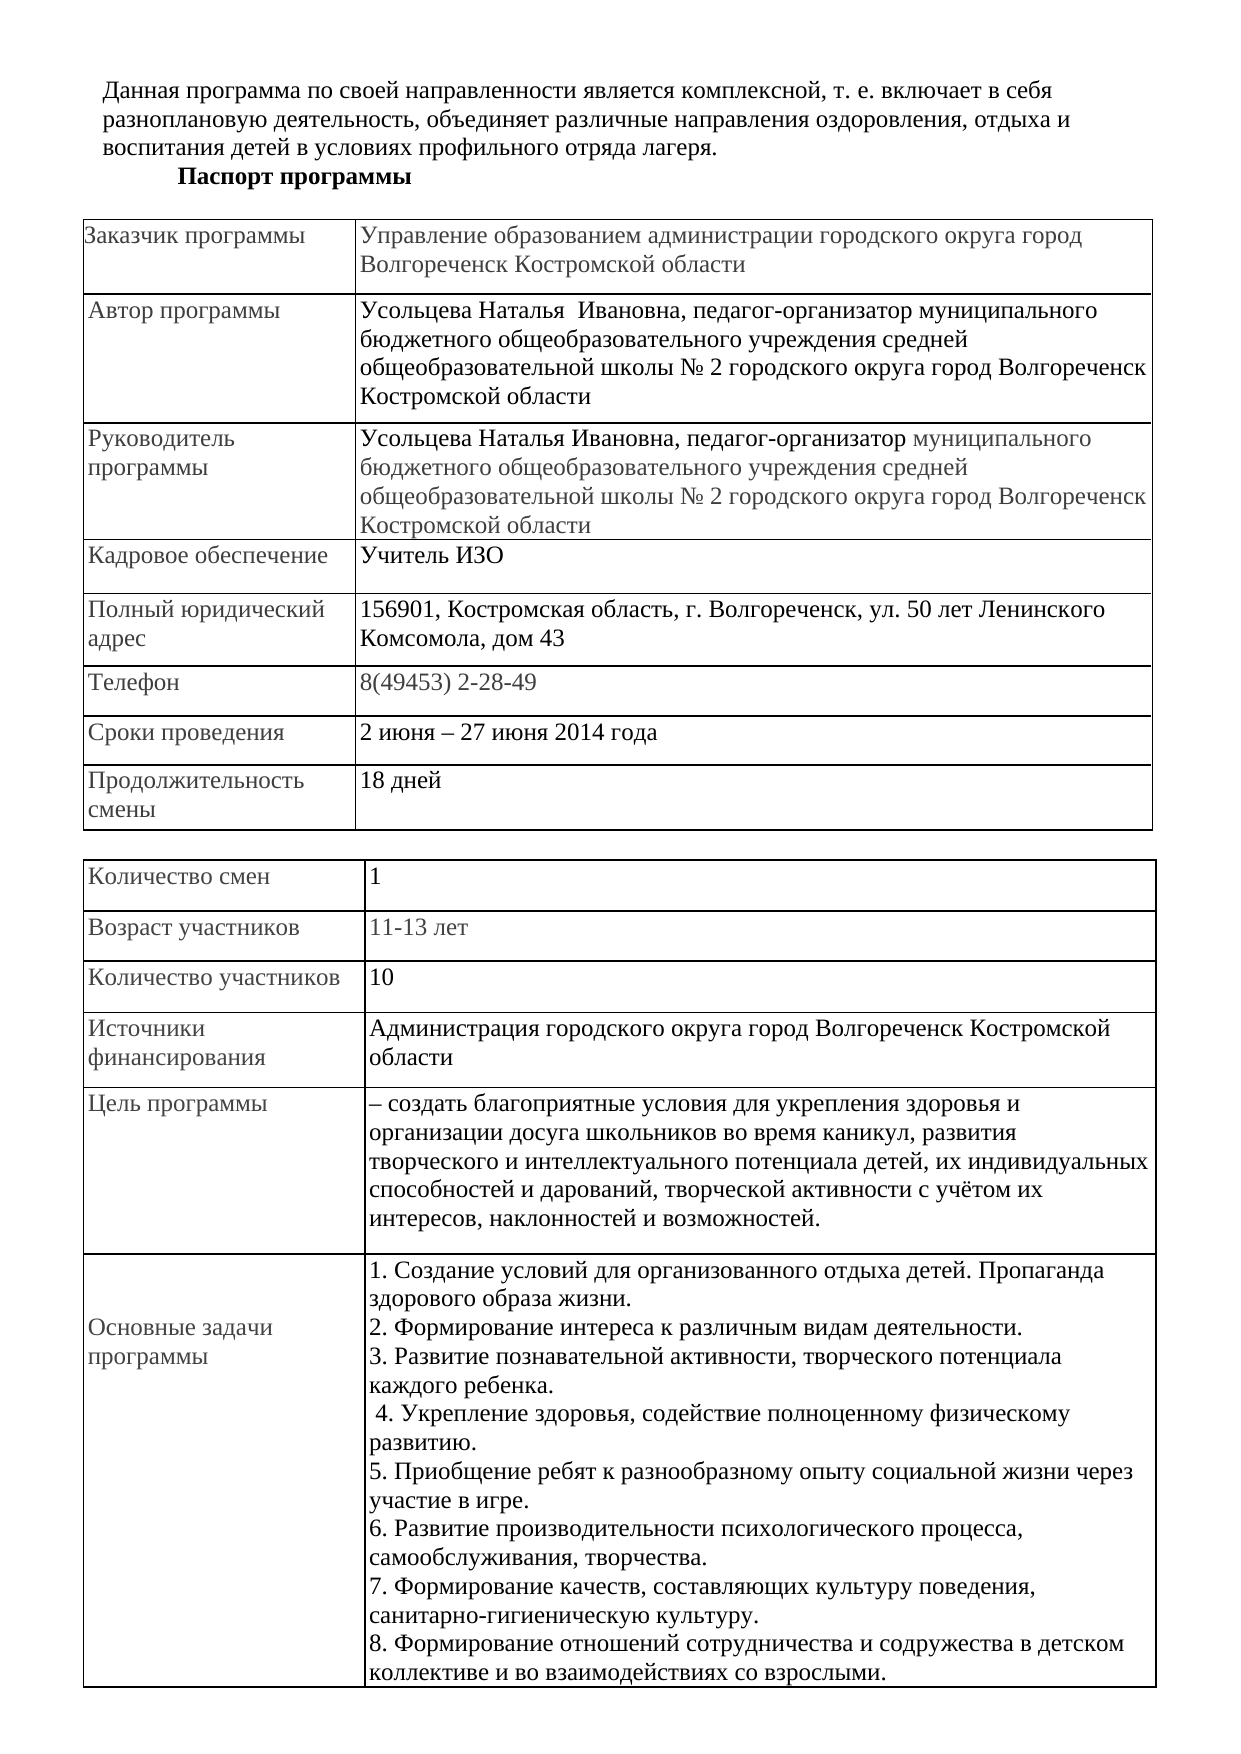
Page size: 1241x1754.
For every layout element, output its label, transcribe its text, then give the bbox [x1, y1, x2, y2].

table_cell Усольцева Наталья Ивановна, педагог-организатор муниципального бюджетного общеобразовательного учреждения средней общеобразовательной школы № 2 городского округа город Волгореченск Костромской области [356, 293, 1152, 422]
table_cell Продолжительность смены [84, 766, 355, 829]
table_cell Количество участников [84, 962, 364, 1012]
table_cell Кадровое обеспечение [84, 540, 355, 592]
table_cell Учитель ИЗО [356, 539, 1152, 592]
table_cell Источники финансирования [84, 1013, 364, 1087]
table_cell Телефон [84, 667, 355, 715]
table_cell Руководитель программы [84, 424, 355, 538]
table_cell – создать благоприятные условия для укрепления здоровья и организации досуга школьников во время каникул, развития творческого и интеллектуального потенциала детей, их индивидуальных способностей и дарований, творческой активности с учётом их интересов, наклонностей и возможностей. [366, 1088, 1155, 1253]
table_cell Полный юридический адрес [84, 594, 355, 665]
table_header 1 [366, 861, 1155, 910]
table_cell Сроки проведения [84, 717, 355, 764]
table_header Заказчик программы [84, 220, 355, 293]
table_cell 2 июня – 27 июня 2014 года [356, 715, 1152, 764]
table_cell 8(49453) 2-28-49 [356, 665, 1152, 715]
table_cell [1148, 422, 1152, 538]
table_cell Основные задачи программы [84, 1255, 364, 1686]
table_header Управление образованием администрации городского округа город Волгореченск Костромской области [356, 220, 1152, 293]
table_header Количество смен [84, 861, 364, 910]
text Паспорт программы [177, 161, 1152, 190]
text Данная программа по своей направленности является комплексной, т. е. включает в себя разноплановую деятельность, объединяет различные направления оздоровления, отдыха и воспитания детей в условиях профильного отряда лагеря. [102, 75, 1152, 161]
table_cell Цель программы [84, 1088, 364, 1253]
table_cell Возраст участников [84, 912, 364, 960]
table_cell 11-13 лет [366, 912, 1155, 960]
table_cell 18 дней [356, 764, 1152, 829]
table_cell 10 [366, 962, 1155, 1012]
table_cell Автор программы [84, 295, 355, 422]
table_cell Администрация городского округа город Волгореченск Костромской области [366, 1013, 1155, 1087]
table_cell 156901, Костромская область, г. Волгореченск, ул. 50 лет Ленинского Комсомола, дом 43 [356, 593, 1152, 665]
